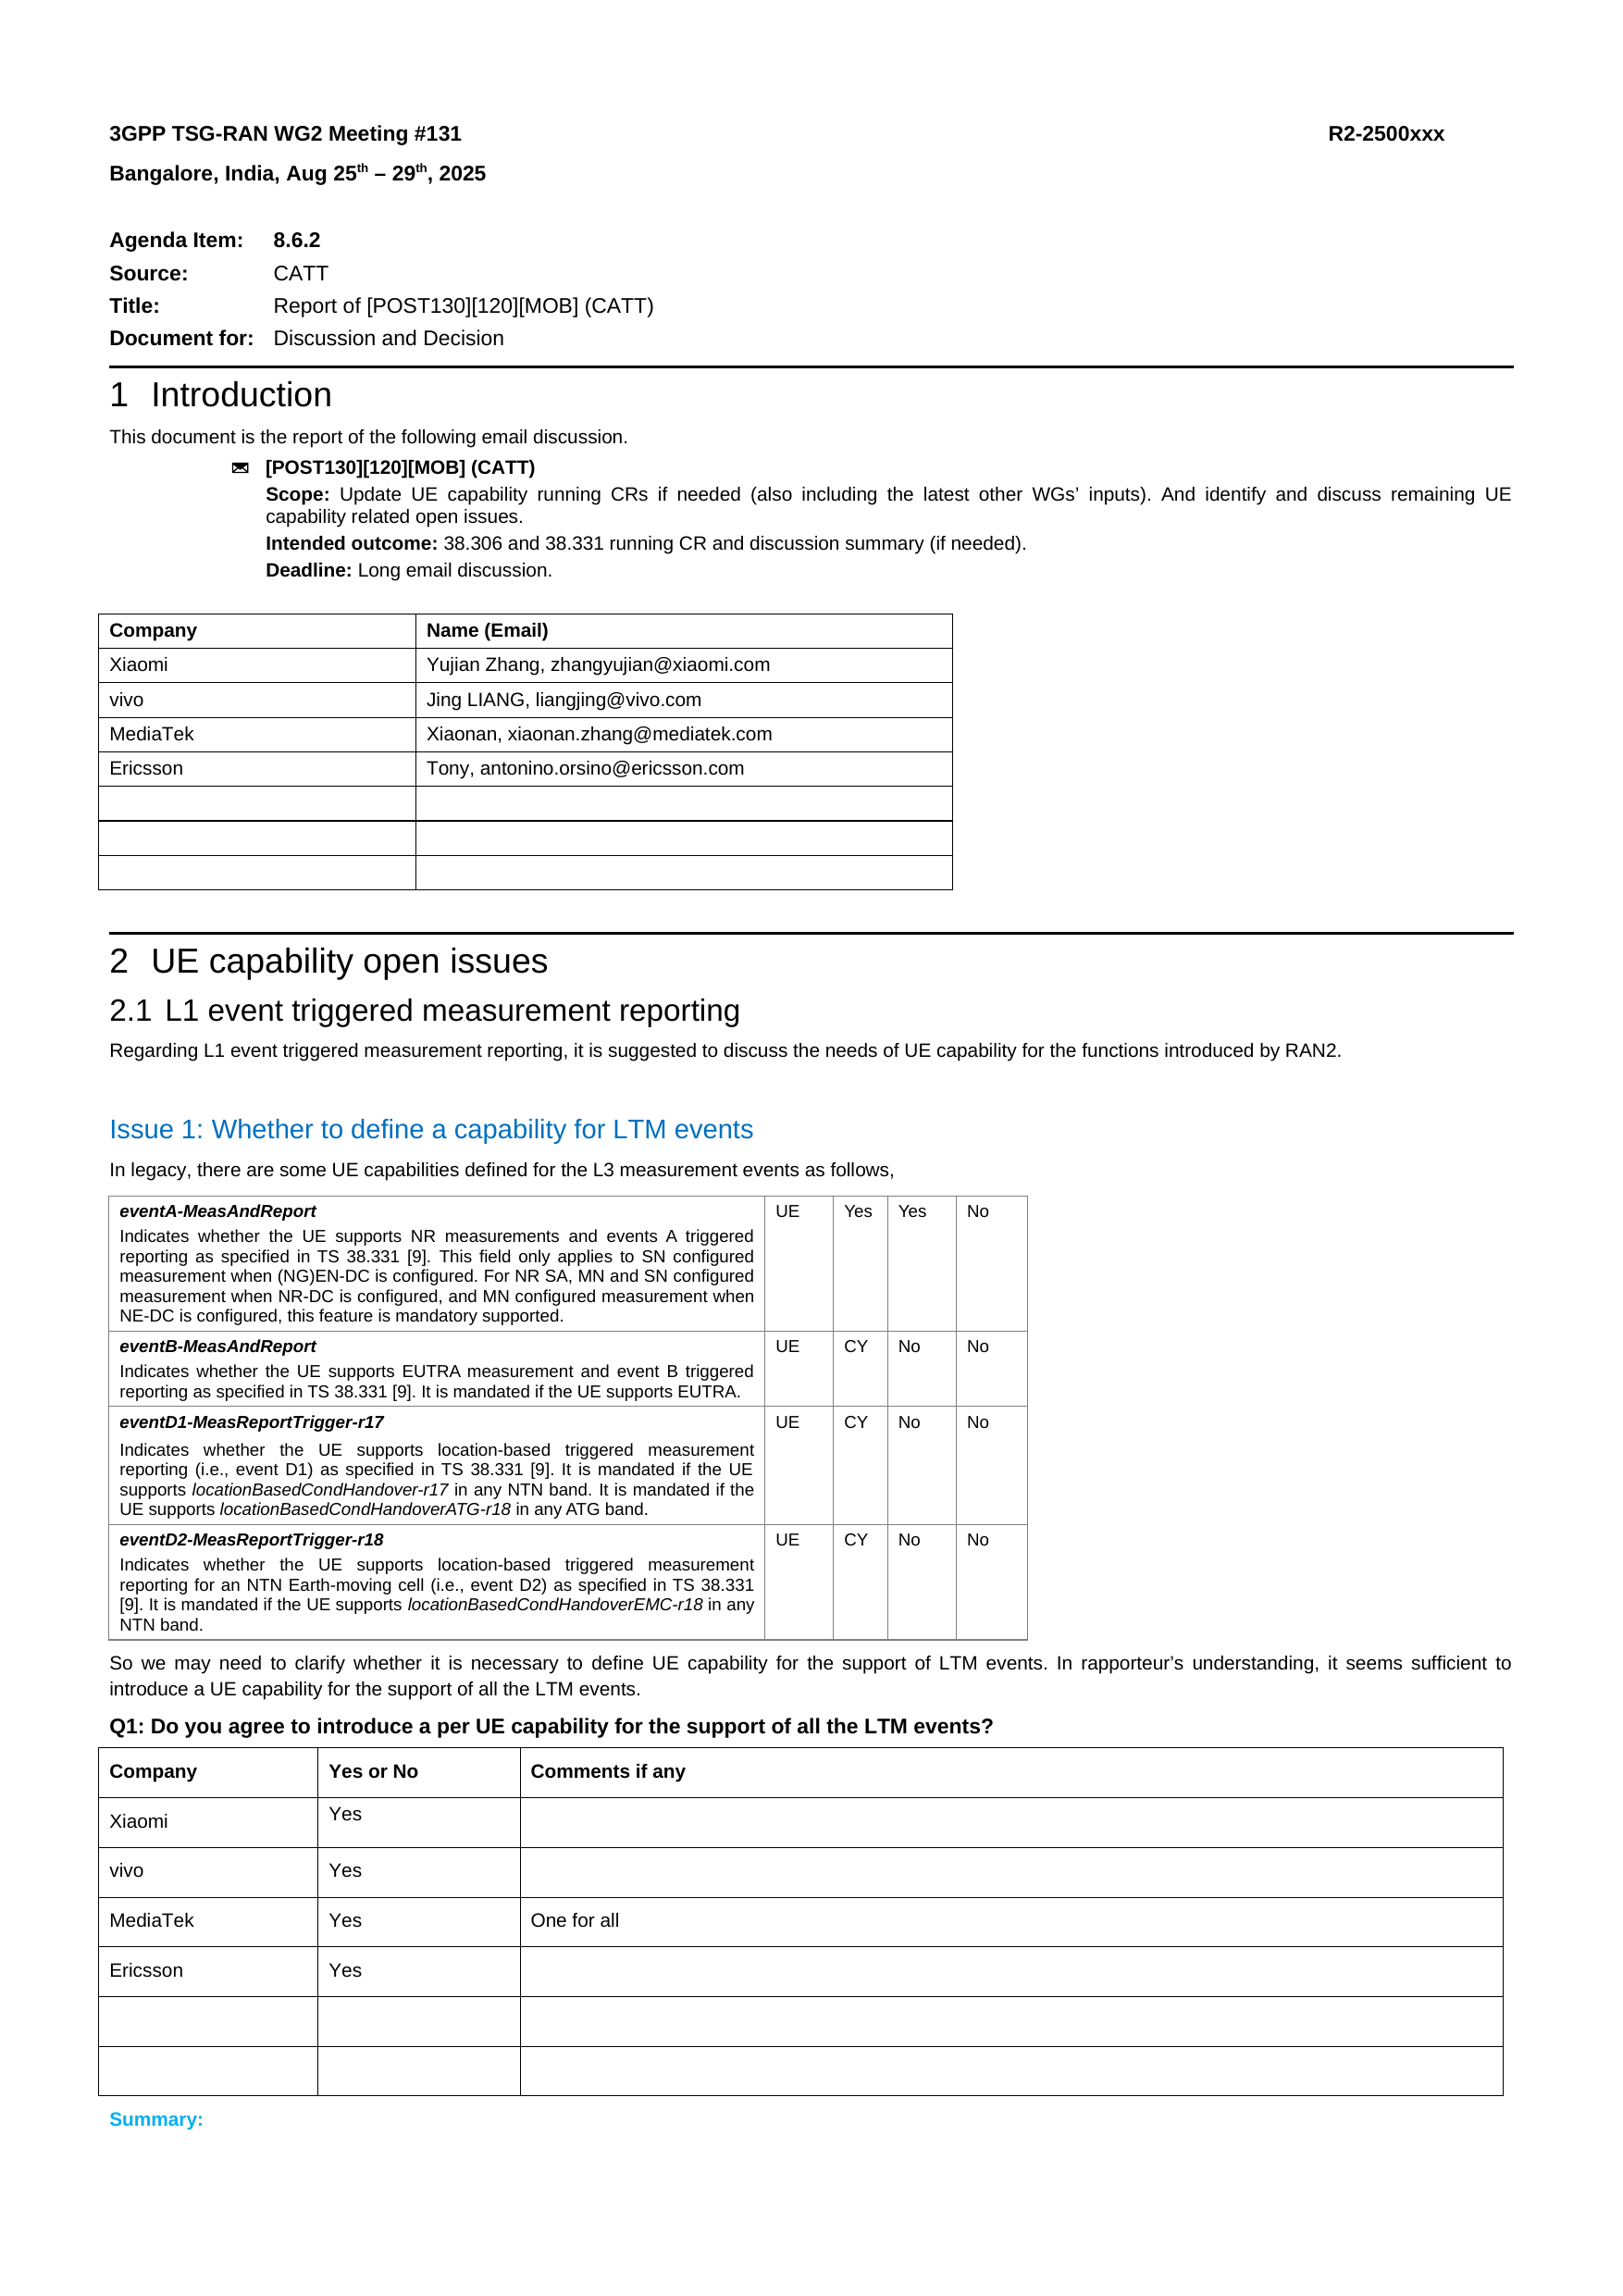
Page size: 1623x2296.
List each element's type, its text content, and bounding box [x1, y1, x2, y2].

table_cell [521, 2047, 1503, 2095]
text 3GPP TSG-RAN WG2 Meeting #131 R2-2500xxx [109, 121, 1514, 145]
table_cell Ericsson [99, 752, 415, 786]
subtitle Introduction [109, 368, 1514, 415]
text In legacy, there are some UE capabilities defined for the L3 measurement events as follows, [109, 1159, 1514, 1181]
table_cell Yes [318, 1947, 520, 1996]
subtitle UE capability open issues [109, 935, 1514, 981]
text Agenda Item: 8.6.2 [109, 228, 1514, 252]
table_header Name (Email) [416, 614, 952, 648]
table_cell Ericsson [99, 1947, 317, 1996]
table_cell [416, 856, 952, 889]
table_cell Jing LIANG, liangjing@vivo.com [416, 683, 952, 716]
table_cell Tony, antonino.orsino@ericsson.com [416, 752, 952, 786]
table_cell Yes [318, 1848, 520, 1896]
table_cell [99, 1997, 317, 2046]
subtitle L1 event triggered measurement reporting [109, 992, 1514, 1028]
table_header eventA-MeasAndReport Indicates whether the UE supports NR measurements and events A triggered reporting as specified in TS 38.331 [9]. This field only applies to SN configured measurement when (NG)EN-DC is configured. For NR SA, MN and SN configured measurement when NR-DC is configured, and MN configured measurement when NE-DC is configured, this feature is mandatory supported. [109, 1197, 764, 1331]
table_cell No [888, 1407, 956, 1524]
table_header Yes or No [318, 1748, 520, 1797]
table_cell UE [765, 1525, 833, 1639]
table_cell CY [834, 1407, 887, 1524]
text This document is the report of the following email discussion. [109, 426, 1514, 448]
table_cell eventD2-MeasReportTrigger-r18 Indicates whether the UE supports location-based triggered measurement reporting for an NTN Earth-moving cell (i.e., event D2) as specified in TS 38.331 [9]. It is mandated if the UE supports locationBasedCondHandoverEMC-r18 in any NTN band. [109, 1525, 764, 1639]
table_cell eventD1-MeasReportTrigger-r17 Indicates whether the UE supports location-based triggered measurement reporting (i.e., event D1) as specified in TS 38.331 [9]. It is mandated if the UE supports locationBasedCondHandover-r17 in any NTN band. It is mandated if the UE supports locationBasedCondHandoverATG-r18 in any ATG band. [109, 1407, 764, 1524]
text Q1: Do you agree to introduce a per UE capability for the support of all the LTM events? [109, 1714, 1514, 1739]
table_header Yes [888, 1197, 956, 1331]
table_cell [521, 1997, 1503, 2046]
table_header UE [765, 1197, 833, 1331]
table_header Yes [834, 1197, 887, 1331]
table_cell Xiaomi [99, 649, 415, 682]
table_cell Xiaomi [99, 1798, 317, 1847]
table_cell Yujian Zhang, zhangyujian@xiaomi.com [416, 649, 952, 682]
text Title: Report of [POST130][120][MOB] (CATT) [109, 293, 1514, 317]
table_cell UE [765, 1332, 833, 1406]
list [POST130][120][MOB] (CATT) [230, 456, 1514, 478]
table_cell eventB-MeasAndReport Indicates whether the UE supports EUTRA measurement and event B triggered reporting as specified in TS 38.331 [9]. It is mandated if the UE supports EUTRA. [109, 1332, 764, 1406]
table_cell No [957, 1332, 1027, 1406]
table_cell [99, 787, 415, 820]
table_cell [99, 856, 415, 889]
text Summary: [109, 2108, 1514, 2130]
table_cell Yes [318, 1798, 520, 1847]
text Bangalore, India, Aug 25th – 29th, 2025 [109, 161, 1514, 185]
subtitle Issue 1: Whether to define a capability for LTM events [109, 1113, 1514, 1145]
table_cell MediaTek [99, 1898, 317, 1946]
table_cell No [888, 1332, 956, 1406]
table_cell [99, 2047, 317, 2095]
table_cell [416, 822, 952, 855]
table_cell [521, 1947, 1503, 1996]
text Intended outcome: 38.306 and 38.331 running CR and discussion summary (if needed). [230, 532, 1514, 554]
table_cell [521, 1798, 1503, 1847]
table_cell CY [834, 1525, 887, 1639]
table_cell MediaTek [99, 718, 415, 751]
table_cell vivo [99, 683, 415, 716]
table_header Comments if any [521, 1748, 1503, 1797]
text So we may need to clarify whether it is necessary to define UE capability for the support of LTM events. In rapporteur’s understanding, it seems sufficient to introduce a UE capability for the support of all the LTM events. [109, 1652, 1514, 1699]
table_header Company [99, 614, 415, 648]
table_cell Yes [318, 1898, 520, 1946]
table_cell [521, 1848, 1503, 1896]
table_cell [318, 2047, 520, 2095]
table_cell [416, 787, 952, 820]
table_cell Xiaonan, xiaonan.zhang@mediatek.com [416, 718, 952, 751]
table_cell No [957, 1525, 1027, 1639]
table_cell [99, 822, 415, 855]
text Scope: Update UE capability running CRs if needed (also including the latest other WGs’ inputs). And identify and discuss remaining UE capability related open issues. [230, 483, 1514, 527]
table_cell No [888, 1525, 956, 1639]
table_header No [957, 1197, 1027, 1331]
table_cell [318, 1997, 520, 2046]
table_cell CY [834, 1332, 887, 1406]
table_cell UE [765, 1407, 833, 1524]
text Deadline: Long email discussion. [230, 559, 1514, 581]
text Regarding L1 event triggered measurement reporting, it is suggested to discuss the needs of UE capability for the functions introduced by RAN2. [109, 1039, 1514, 1061]
text Document for: Discussion and Decision [109, 326, 1514, 351]
table_header Company [99, 1748, 317, 1797]
table_cell No [957, 1407, 1027, 1524]
table_cell vivo [99, 1848, 317, 1896]
text Source: CATT [109, 261, 1514, 285]
table_cell One for all [521, 1898, 1503, 1946]
